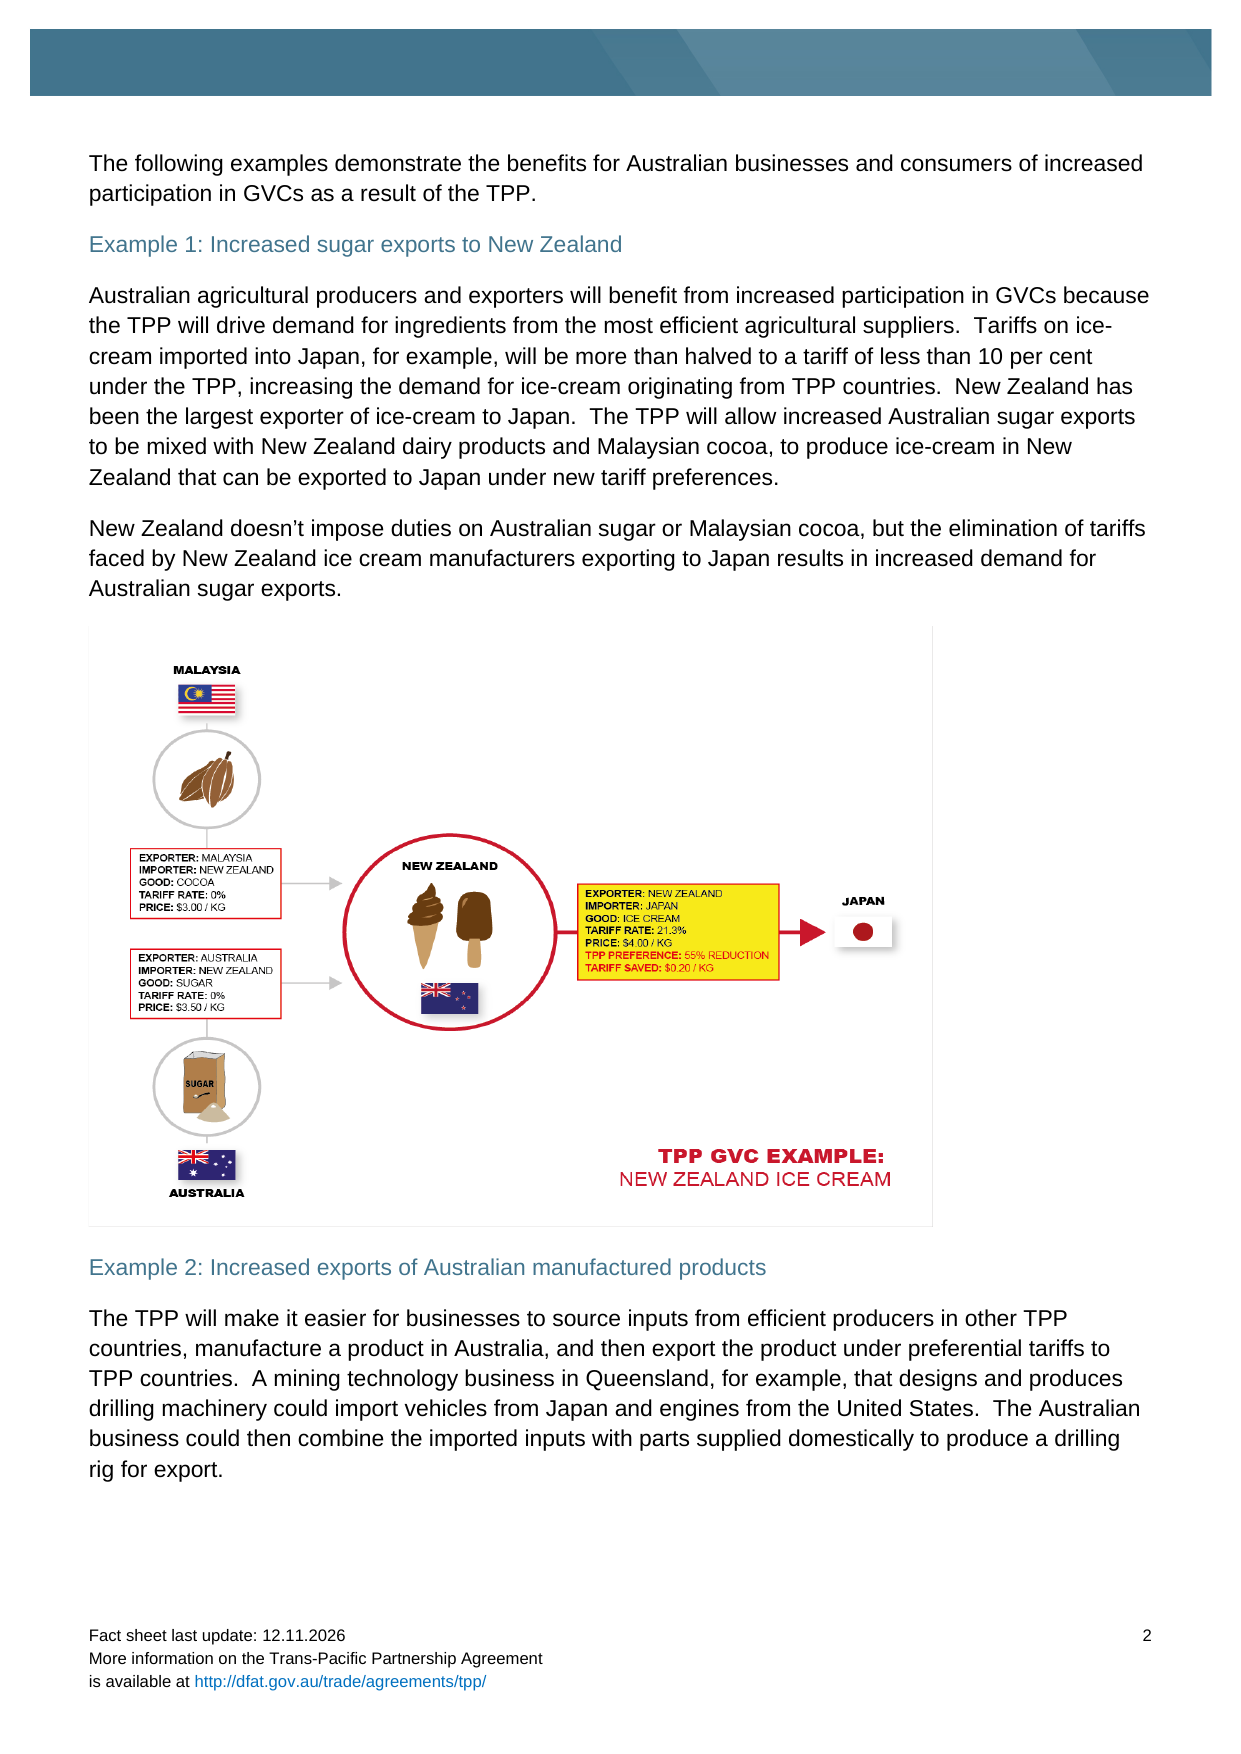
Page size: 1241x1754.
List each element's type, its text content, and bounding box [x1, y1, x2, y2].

subtitle Example 2: Increased exports of Australian manufactured products [89, 1253, 1152, 1280]
picture [0, 0, 1241, 96]
text Australian agricultural producers and exporters will benefit from increased participation in GVCs because the TPP will drive demand for ingredients from the most efficient agricultural suppliers. Tariffs on ice-cream imported into Japan, for example, will be more than halved to a tariff of less than 10 per cent under the TPP, increasing the demand for ice-cream originating from TPP countries. New Zealand has been the largest exporter of ice-cream to Japan. The TPP will allow increased Australian sugar exports to be mixed with New Zealand dairy products and Malaysian cocoa, to produce ice-cream in New Zealand that can be exported to Japan under new tariff preferences. [89, 282, 1152, 490]
text The following examples demonstrate the benefits for Australian businesses and consumers of increased participation in GVCs as a result of the TPP. [89, 150, 1152, 207]
text The TPP will make it easier for businesses to source inputs from efficient producers in other TPP countries, manufacture a product in Australia, and then export the product under preferential tariffs to TPP countries. A mining technology business in Queensland, for example, that designs and produces drilling machinery could import vehicles from Japan and engines from the United States. The Australian business could then combine the imported inputs with parts supplied domestically to produce a drilling rig for export. [89, 1304, 1152, 1482]
subtitle Example 1: Increased sugar exports to New Zealand [89, 231, 1152, 258]
picture [88, 626, 933, 1227]
text New Zealand doesn’t impose duties on Australian sugar or Malaysian cocoa, but the elimination of tariffs faced by New Zealand ice cream manufacturers exporting to Japan results in increased demand for Australian sugar exports. [89, 514, 1152, 601]
